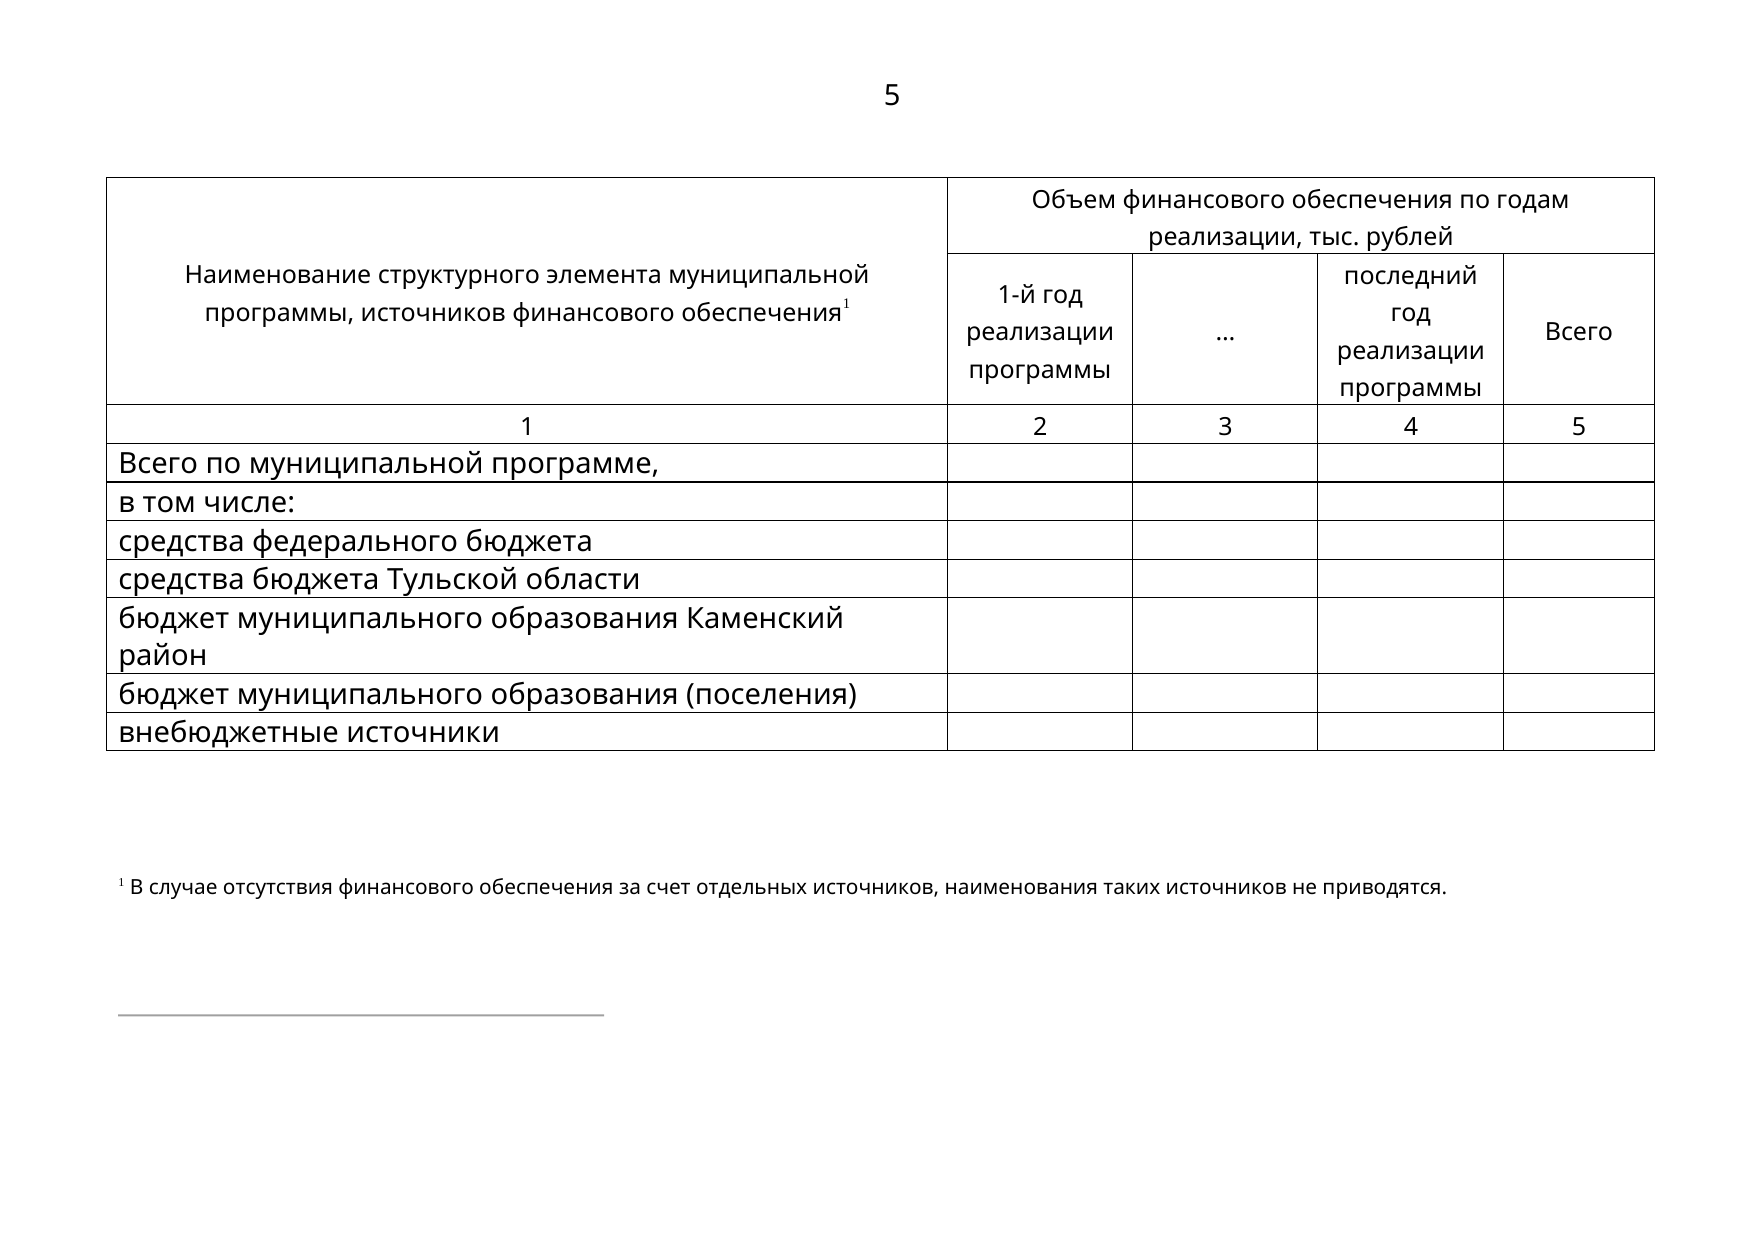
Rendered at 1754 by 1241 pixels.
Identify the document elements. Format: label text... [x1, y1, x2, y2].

table_cell в том числе: [107, 483, 947, 520]
table_cell [1318, 560, 1503, 597]
table_cell [948, 483, 1132, 520]
table_cell внебюджетные источники [107, 713, 947, 750]
table_cell Всего по муниципальной программе, [107, 444, 947, 481]
table_cell 5 [1504, 405, 1654, 443]
table_cell [1133, 483, 1317, 520]
table_cell [1504, 713, 1654, 750]
table_cell [1133, 713, 1317, 750]
table_cell [1318, 483, 1503, 520]
table_cell [948, 674, 1132, 712]
table_cell средства бюджета Тульской области [107, 560, 947, 597]
table_header Наименование структурного элемента муниципальной программы, источников финансового обеспечения [107, 178, 947, 404]
table_cell [1318, 598, 1503, 673]
table_cell Всего [1504, 254, 1654, 404]
table_cell [948, 560, 1132, 597]
table_header Объем финансового обеспечения по годам реализации, тыс. рублей [948, 178, 1654, 253]
table_cell [1318, 444, 1503, 481]
table_cell [948, 598, 1132, 673]
table_cell [1318, 674, 1503, 712]
table_cell [1504, 598, 1654, 673]
table_cell [948, 713, 1132, 750]
table_cell [1504, 560, 1654, 597]
table_cell [1133, 521, 1317, 558]
table_cell 3 [1133, 405, 1317, 443]
table_cell [1504, 444, 1654, 481]
table_cell … [1133, 254, 1317, 404]
table_cell средства федерального бюджета [107, 521, 947, 558]
table_cell 1-й год реализации программы [948, 254, 1132, 404]
table_cell бюджет муниципального образования Каменский район [107, 598, 947, 673]
table_cell [1133, 674, 1317, 712]
table_cell [1133, 598, 1317, 673]
table_cell [1504, 521, 1654, 558]
table_cell [1318, 521, 1503, 558]
table_cell [1133, 560, 1317, 597]
table_cell [1133, 444, 1317, 481]
table_cell [1318, 713, 1503, 750]
table_cell 4 [1318, 405, 1503, 443]
table_cell бюджет муниципального образования (поселения) [107, 674, 947, 712]
table_cell [1504, 483, 1654, 520]
table_cell [1504, 674, 1654, 712]
table_cell 2 [948, 405, 1132, 443]
table_cell [948, 521, 1132, 558]
table_cell [948, 444, 1132, 481]
table_cell последний год реализации программы [1318, 254, 1503, 404]
table_cell 1 [107, 405, 947, 443]
